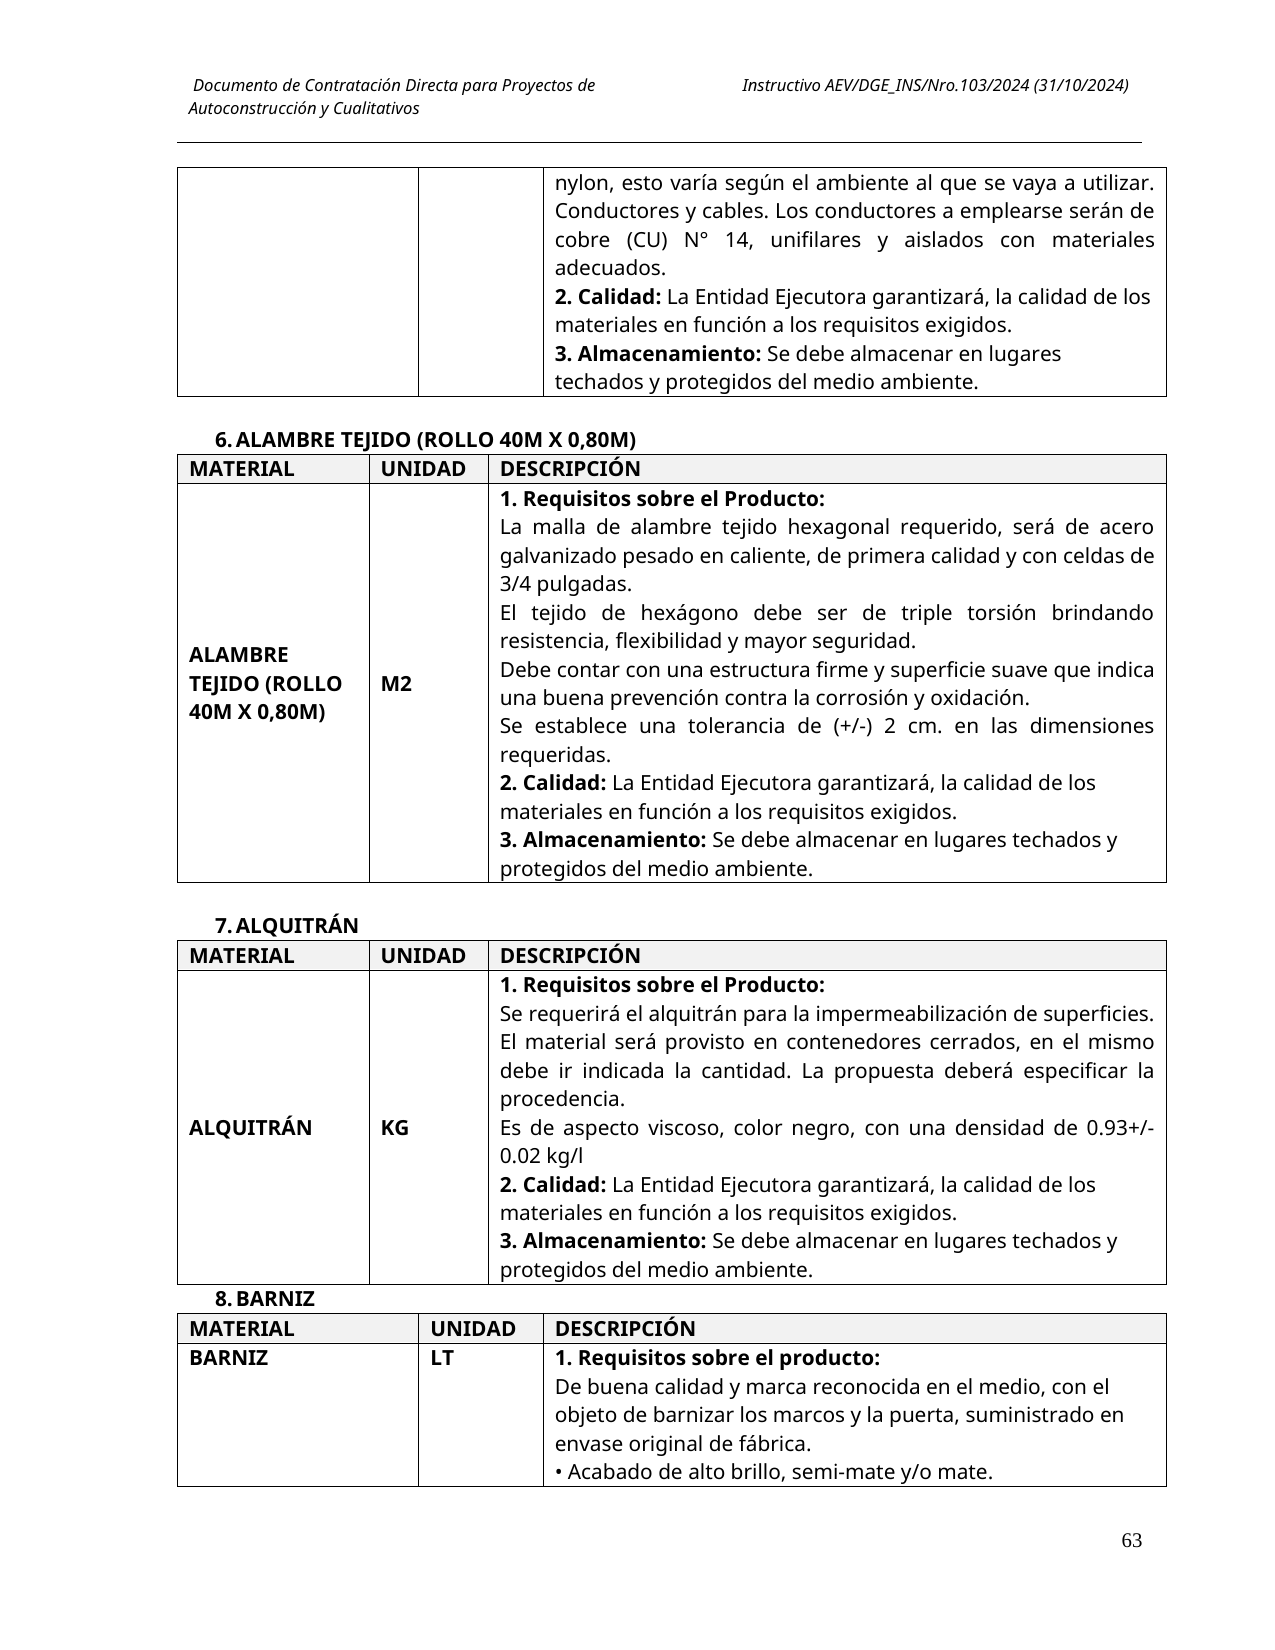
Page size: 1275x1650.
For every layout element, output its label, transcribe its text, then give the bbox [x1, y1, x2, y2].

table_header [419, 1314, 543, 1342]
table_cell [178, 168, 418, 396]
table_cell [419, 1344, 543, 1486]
list BARNIZ [215, 1285, 1142, 1313]
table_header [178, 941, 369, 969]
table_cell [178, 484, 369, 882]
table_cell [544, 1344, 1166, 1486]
list ALAMBRE TEJIDO (ROLLO 40M X 0,80M) [215, 425, 1142, 453]
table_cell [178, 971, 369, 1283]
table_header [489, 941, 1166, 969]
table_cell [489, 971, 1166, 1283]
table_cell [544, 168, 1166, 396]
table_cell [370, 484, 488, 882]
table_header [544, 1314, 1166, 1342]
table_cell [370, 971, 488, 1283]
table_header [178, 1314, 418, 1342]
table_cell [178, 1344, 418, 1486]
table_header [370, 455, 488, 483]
list ALQUITRÁN [215, 912, 1142, 940]
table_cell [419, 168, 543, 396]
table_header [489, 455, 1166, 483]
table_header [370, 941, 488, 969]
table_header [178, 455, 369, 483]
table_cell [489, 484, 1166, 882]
